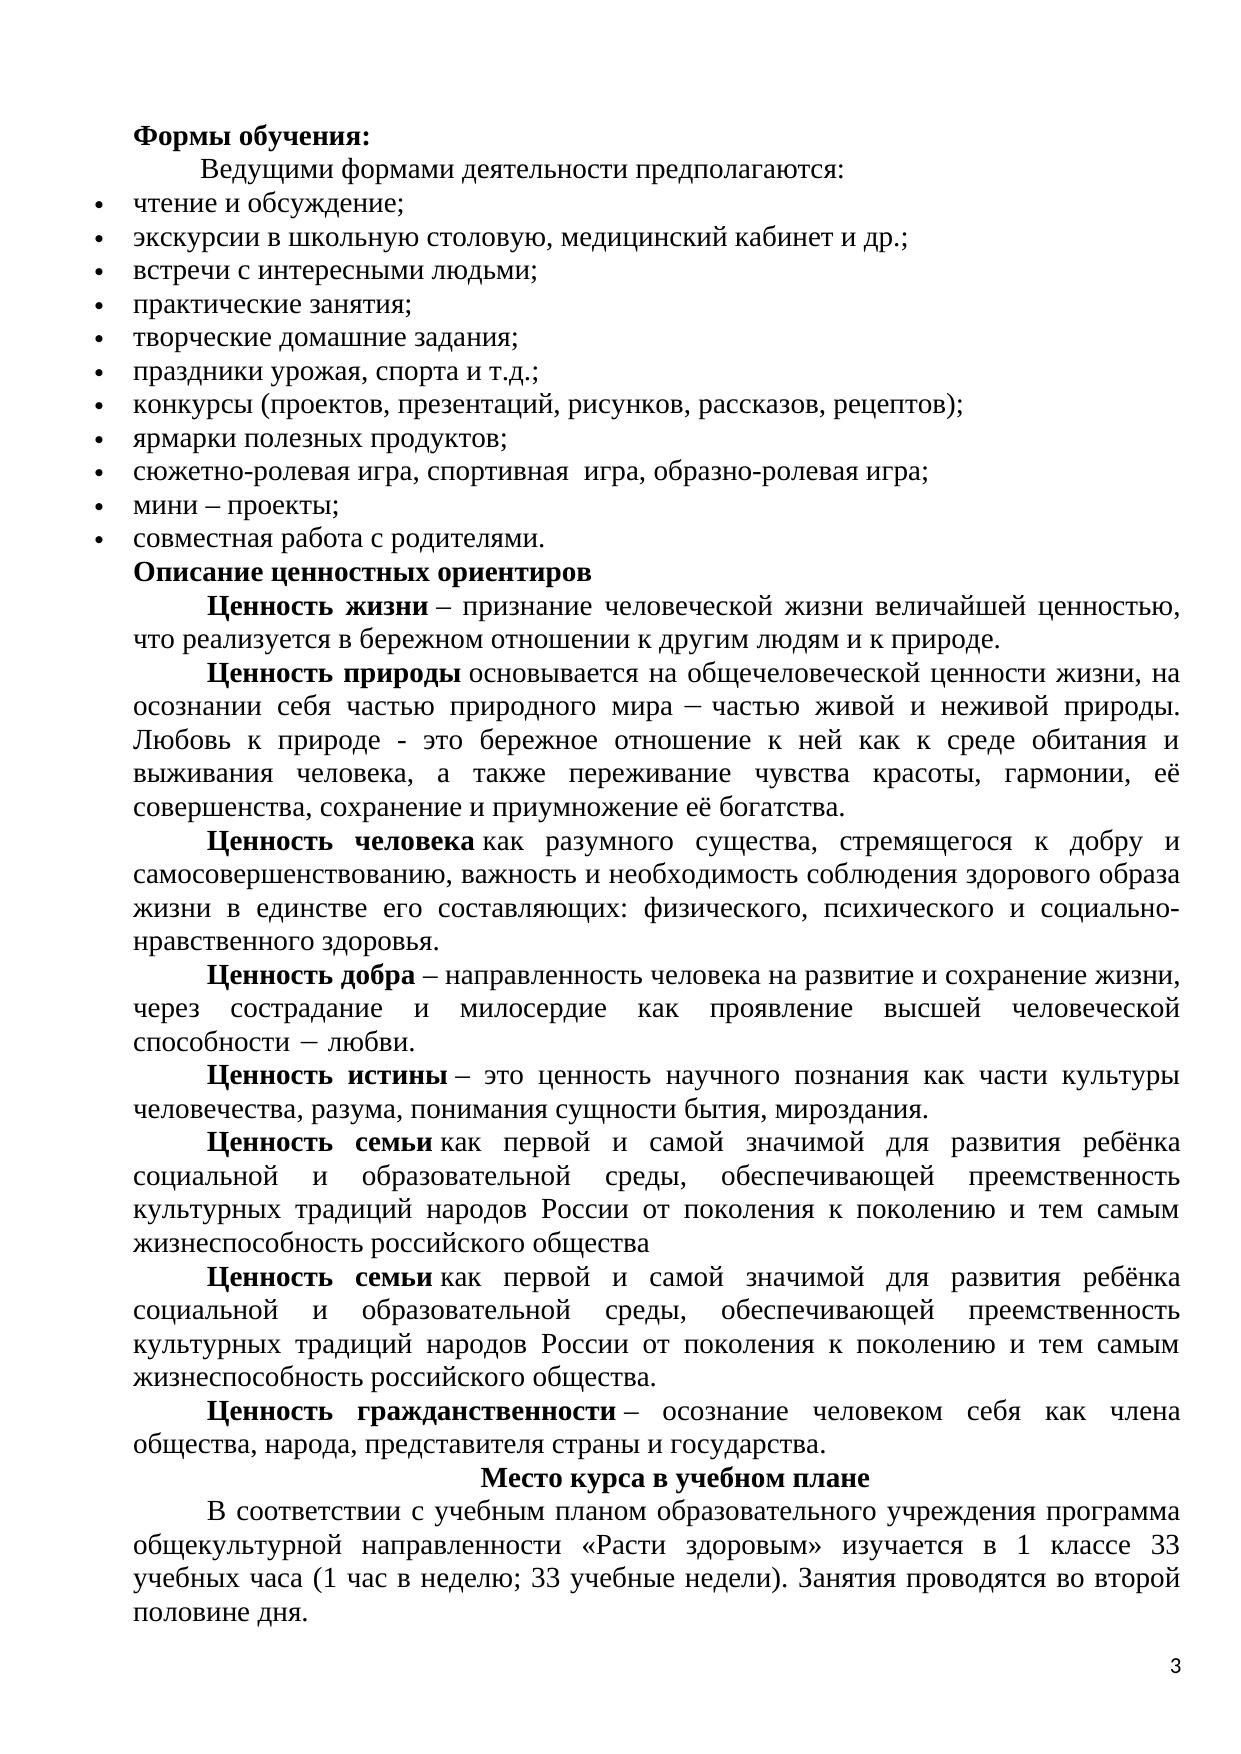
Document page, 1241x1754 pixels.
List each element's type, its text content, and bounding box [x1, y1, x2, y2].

text Ценность добра – направленность человека на развитие и сохранение жизни, через сострадание и милосердие как проявление высшей человеческой способности − любви. [133, 957, 1181, 1057]
text Формы обучения: [133, 118, 1181, 152]
list ярмарки полезных продуктов; [95, 420, 1181, 453]
text Ценность гражданственности – осознание человеком себя как члена общества, народа, представителя страны и государства. [133, 1393, 1181, 1460]
list мини – проекты; [95, 487, 1181, 521]
list праздники урожая, спорта и т.д.; [95, 353, 1181, 386]
list совместная работа с родителями. [95, 521, 1181, 554]
list чтение и обсуждение; [95, 185, 1181, 219]
list экскурсии в школьную столовую, медицинский кабинет и др.; [95, 219, 1181, 252]
list конкурсы (проектов, презентаций, рисунков, рассказов, рецептов); [95, 386, 1181, 420]
text Ценность семьи как первой и самой значимой для развития ребёнка социальной и образовательной среды, обеспечивающей преемственность культурных традиций народов России от поколения к поколению и тем самым жизнеспособность российского общества. [133, 1259, 1181, 1393]
text В соответствии с учебным планом образовательного учреждения программа общекультурной направленности «Расти здоровым» изучается в 1 классе 33 учебных часа (1 час в неделю; 33 учебные недели). Занятия проводятся во второй половине дня. [133, 1493, 1181, 1628]
text Ценность истины – это ценность научного познания как части культуры человечества, разума, понимания сущности бытия, мироздания. [133, 1057, 1181, 1124]
text Ценность семьи как первой и самой значимой для развития ребёнка социальной и образовательной среды, обеспечивающей преемственность культурных традиций народов России от поколения к поколению и тем самым жизнеспособность российского общества [133, 1124, 1181, 1259]
text Ценность человека как разумного существа, стремящегося к добру и самосовершенствованию, важность и необходимость соблюдения здорового образа жизни в единстве его составляющих: физического, психического и социально-нравственного здоровья. [133, 823, 1181, 957]
text Место курса в учебном плане [133, 1460, 1181, 1493]
text Ведущими формами деятельности предполагаются: [133, 152, 1181, 185]
list практические занятия; [95, 286, 1181, 319]
text Описание ценностных ориентиров [133, 554, 1181, 588]
text Ценность природы основывается на общечеловеческой ценности жизни, на осознании себя частью природного мира − частью живой и неживой природы. Любовь к природе - это бережное отношение к ней как к среде обитания и выживания человека, а также переживание чувства красоты, гармонии, её совершенства, сохранение и приумножение её богатства. [133, 655, 1181, 823]
list творческие домашние задания; [95, 319, 1181, 353]
list сюжетно-ролевая игра, спортивная игра, образно-ролевая игра; [95, 453, 1181, 487]
text Ценность жизни – признание человеческой жизни величайшей ценностью, что реализуется в бережном отношении к другим людям и к природе. [133, 588, 1181, 655]
list встречи с интересными людьми; [95, 252, 1181, 286]
